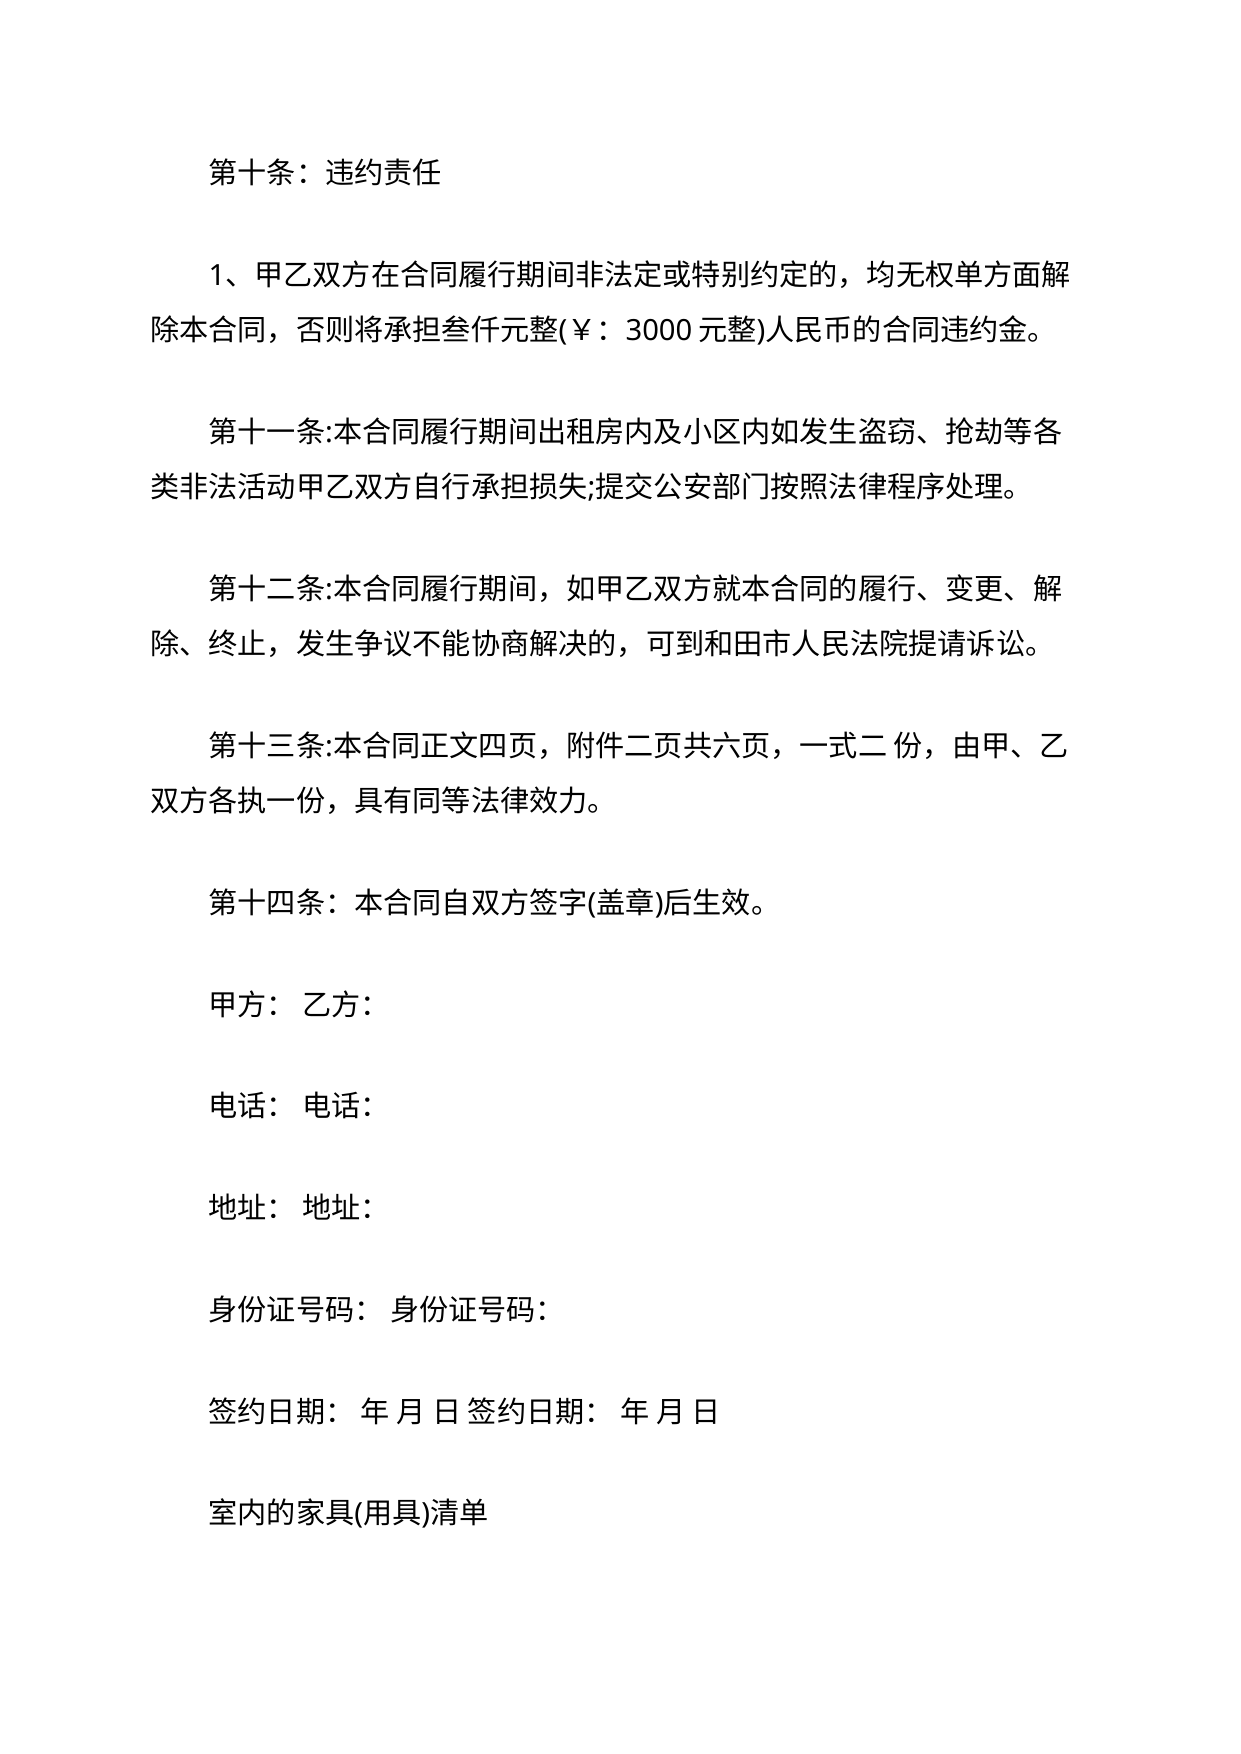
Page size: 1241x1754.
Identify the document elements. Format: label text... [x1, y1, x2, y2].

text 签约日期： 年 月 日 签约日期： 年 月 日 [150, 1388, 1090, 1431]
text 1、甲乙双方在合同履行期间非法定或特别约定的，均无权单方面解除本合同，否则将承担叁仟元整(￥：3000元整)人民币的合同违约金。 [150, 252, 1090, 349]
text 第十条：违约责任 [150, 150, 1090, 192]
text 地址： 地址： [150, 1185, 1090, 1227]
text 室内的家具(用具)清单 [150, 1490, 1090, 1532]
text 甲方： 乙方： [150, 981, 1090, 1023]
text 第十三条:本合同正文四页，附件二页共六页，一式二 份，由甲、乙双方各执一份，具有同等法律效力。 [150, 722, 1090, 820]
text 第十四条：本合同自双方签字(盖章)后生效。 [150, 879, 1090, 922]
text 身份证号码： 身份证号码： [150, 1287, 1090, 1329]
text 第十一条:本合同履行期间出租房内及小区内如发生盗窃、抢劫等各类非法活动甲乙双方自行承担损失;提交公安部门按照法律程序处理。 [150, 409, 1090, 506]
text 电话： 电话： [150, 1083, 1090, 1125]
text 第十二条:本合同履行期间，如甲乙双方就本合同的履行、变更、解除、终止，发生争议不能协商解决的，可到和田市人民法院提请诉讼。 [150, 566, 1090, 663]
